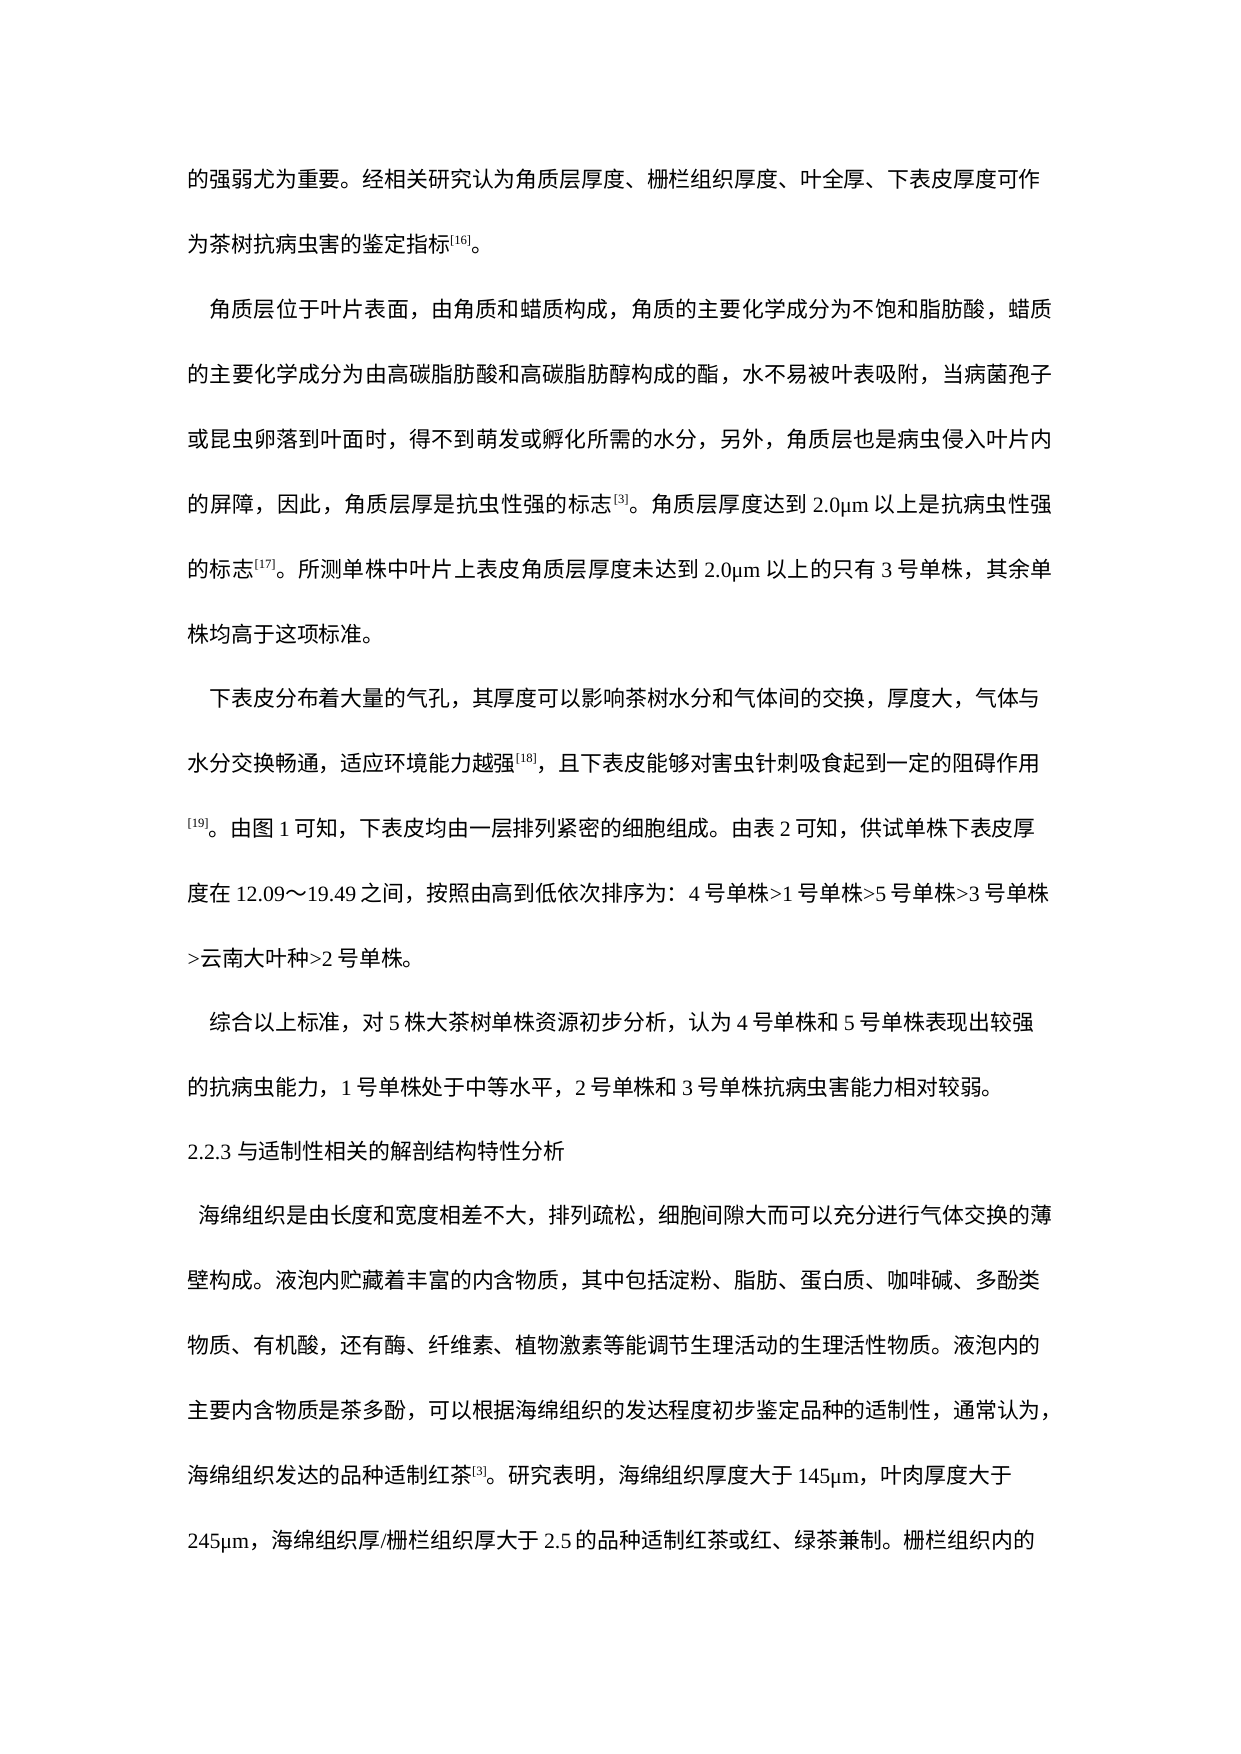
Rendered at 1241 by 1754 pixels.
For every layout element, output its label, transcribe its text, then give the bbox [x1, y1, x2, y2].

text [187, 1198, 1053, 1555]
text 2.2.3 与适制性相关的解剖结构特性分析 [187, 1134, 1053, 1166]
text 角质层位于叶片表面，由角质和蜡质构成，角质的主要化学成分为不饱和脂肪酸，蜡质的主要化学成分为由高碳脂肪酸和高碳脂肪醇构成的酯，水不易被叶表吸附，当病菌孢子或昆虫卵落到叶面时，得不到萌发或孵化所需的水分，另外，角质层也是病虫侵入叶片内的屏障，因此，角质层厚是抗虫性强的标志[3]。角质层厚度达到2.0μm以上是抗病虫性强的标志[17]。所测单株中叶片上表皮角质层厚度未达到2.0μm以上的只有3号单株，其余单株均高于这项标准。 [187, 291, 1053, 649]
text 综合以上标准，对5株大茶树单株资源初步分析，认为4号单株和5号单株表现出较强的抗病虫能力，1号单株处于中等水平，2号单株和3号单株抗病虫害能力相对较弱。 [187, 1004, 1053, 1102]
text 下表皮分布着大量的气孔，其厚度可以影响茶树水分和气体间的交换，厚度大，气体与水分交换畅通，适应环境能力越强[18]，且下表皮能够对害虫针刺吸食起到一定的阻碍作用[19]。由图1可知，下表皮均由一层排列紧密的细胞组成。由表2可知，供试单株下表皮厚度在12.09～19.49之间，按照由高到低依次排序为：4号单株>1号单株>5号单株>3号单株>云南大叶种>2号单株。 [187, 680, 1053, 973]
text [187, 162, 1053, 259]
